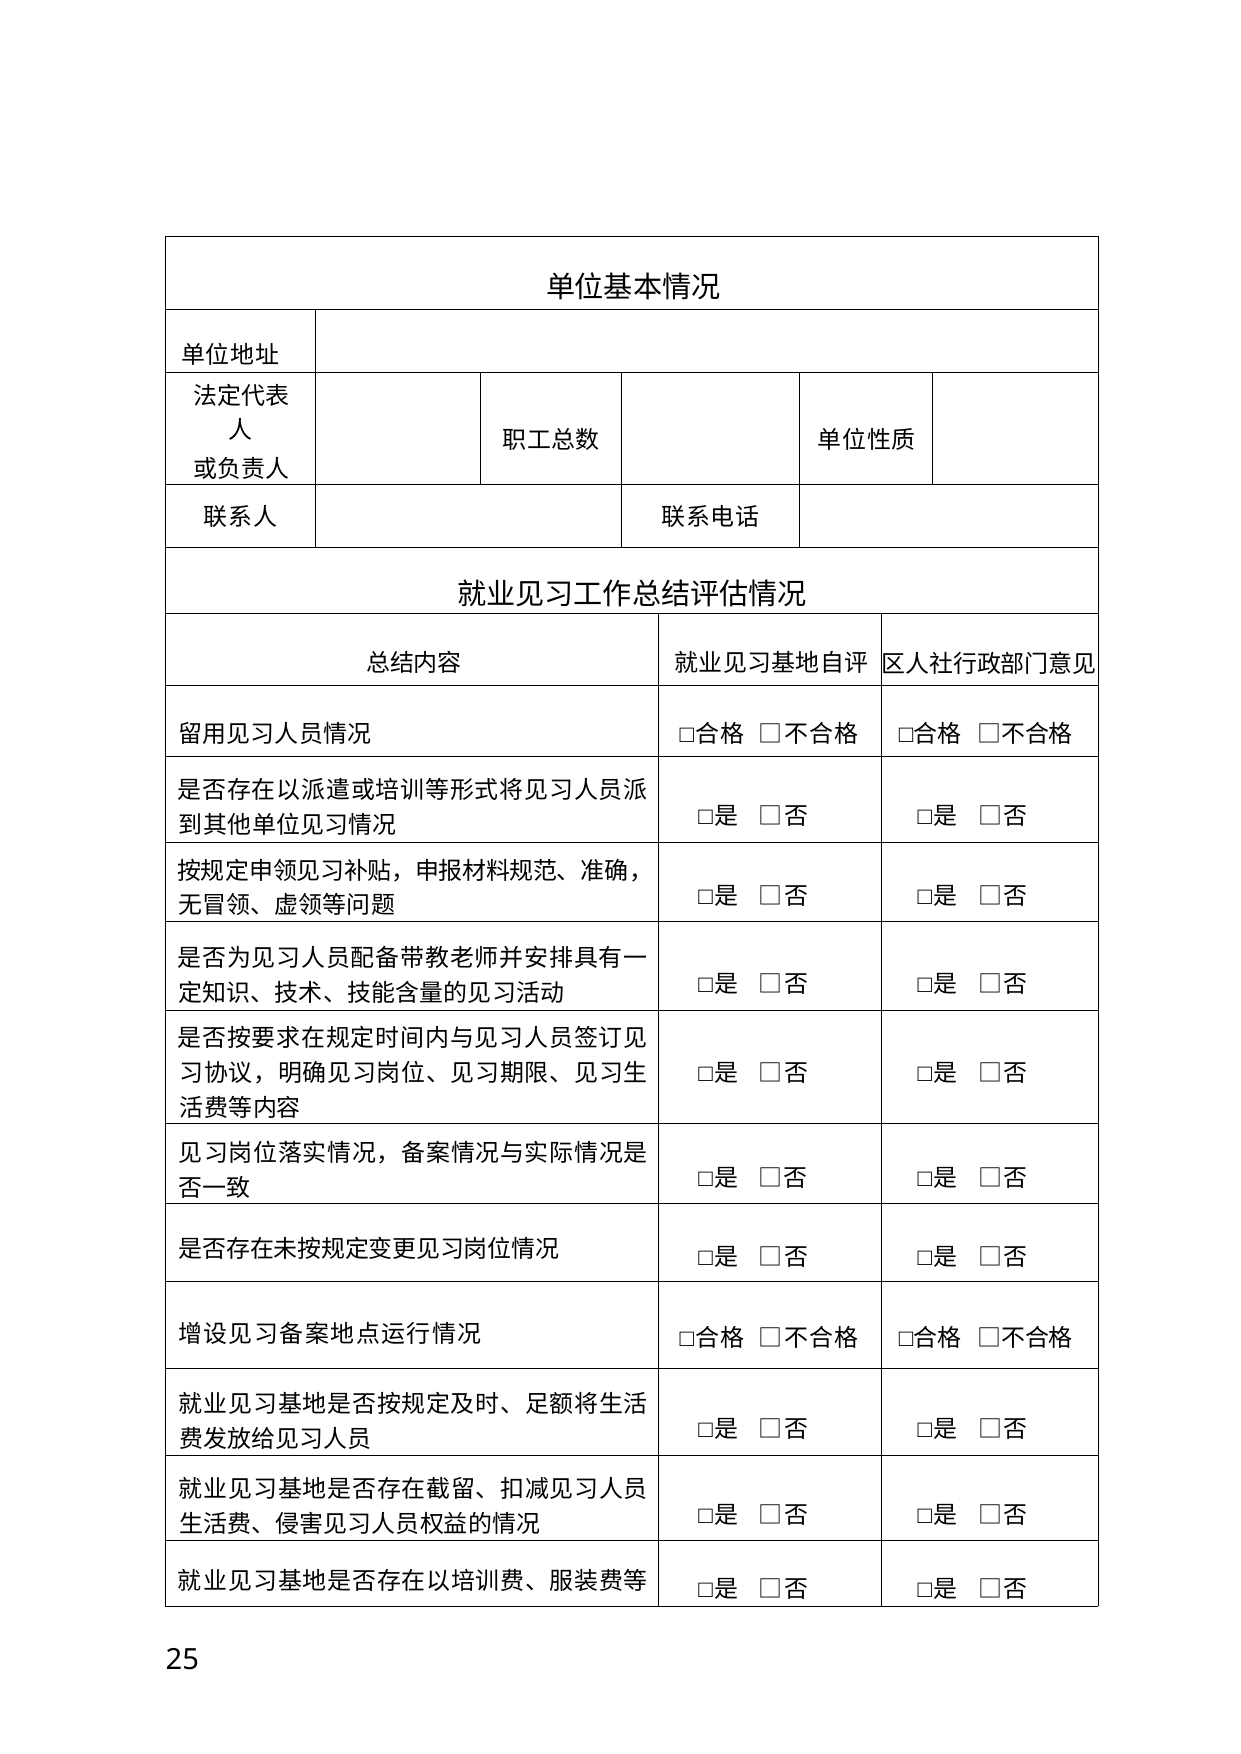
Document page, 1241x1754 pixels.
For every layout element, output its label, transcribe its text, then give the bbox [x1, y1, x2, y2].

table_cell □是 □否 [882, 757, 1098, 842]
table_header 单位基本情况 [166, 237, 1098, 309]
table_cell [800, 485, 1098, 547]
table_cell □合格 □不合格 [882, 1282, 1098, 1368]
table_cell □合格 □不合格 [882, 686, 1098, 756]
table_cell □是 □否 [659, 1204, 881, 1281]
table_cell □是 □否 [882, 1541, 1098, 1606]
table_cell 总结内容 [166, 614, 658, 685]
table_cell □是 □否 [659, 1124, 881, 1203]
table_cell □是 □否 [659, 1369, 881, 1455]
table_cell □是 □否 [659, 922, 881, 1010]
table_cell [316, 373, 480, 484]
table_cell 区人社行政部门意见 [882, 614, 1098, 685]
table_cell □是 □否 [659, 757, 881, 842]
table_cell 联系人 [166, 485, 315, 547]
table_cell □是 □否 [659, 843, 881, 921]
table_cell □是 □否 [659, 1456, 881, 1540]
table_cell 单位地址 [166, 310, 315, 372]
table_cell 按规定申领见习补贴，申报材料规范、准确，无冒领、虚领等问题 [166, 843, 658, 921]
table_cell □是 □否 [882, 1124, 1098, 1203]
table_cell 是否按要求在规定时间内与见习人员签订见习协议，明确见习岗位、见习期限、见习生活费等内容 [166, 1011, 658, 1123]
table_cell □是 □否 [882, 1456, 1098, 1540]
table_cell 就业见习基地是否存在截留、扣减见习人员生活费、侵害见习人员权益的情况 [166, 1456, 658, 1540]
table_cell 职工总数 [481, 373, 621, 484]
table_cell [316, 485, 621, 547]
table_cell 见习岗位落实情况，备案情况与实际情况是否一致 [166, 1124, 658, 1203]
table_cell □是 □否 [882, 843, 1098, 921]
table_cell [622, 373, 799, 484]
table_cell 留用见习人员情况 [166, 686, 658, 756]
table_cell 单位性质 [800, 373, 932, 484]
table_cell □是 □否 [882, 1204, 1098, 1281]
table_cell □合格 □不合格 [659, 1282, 881, 1368]
table_cell [933, 373, 1098, 484]
table_cell □合格 □不合格 [659, 686, 881, 756]
table_cell □是 □否 [882, 922, 1098, 1010]
table_cell □是 □否 [659, 1011, 881, 1123]
table_cell □是 □否 [659, 1541, 881, 1606]
table_cell 就业见习基地是否按规定及时、足额将生活费发放给见习人员 [166, 1369, 658, 1455]
table_cell 就业见习基地自评 [659, 614, 881, 685]
table_cell 增设见习备案地点运行情况 [166, 1282, 658, 1368]
table_cell 就业见习工作总结评估情况 [166, 548, 1098, 613]
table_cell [166, 1541, 658, 1606]
table_cell 法定代表人 或负责人 [166, 373, 315, 484]
table_cell 是否存在未按规定变更见习岗位情况 [166, 1204, 658, 1281]
table_cell 联系电话 [622, 485, 799, 547]
table_cell □是 □否 [882, 1011, 1098, 1123]
table_cell 是否为见习人员配备带教老师并安排具有一定知识、技术、技能含量的见习活动 [166, 922, 658, 1010]
table_cell 是否存在以派遣或培训等形式将见习人员派到其他单位见习情况 [166, 757, 658, 842]
table_cell [316, 310, 1098, 372]
table_cell □是 □否 [882, 1369, 1098, 1455]
